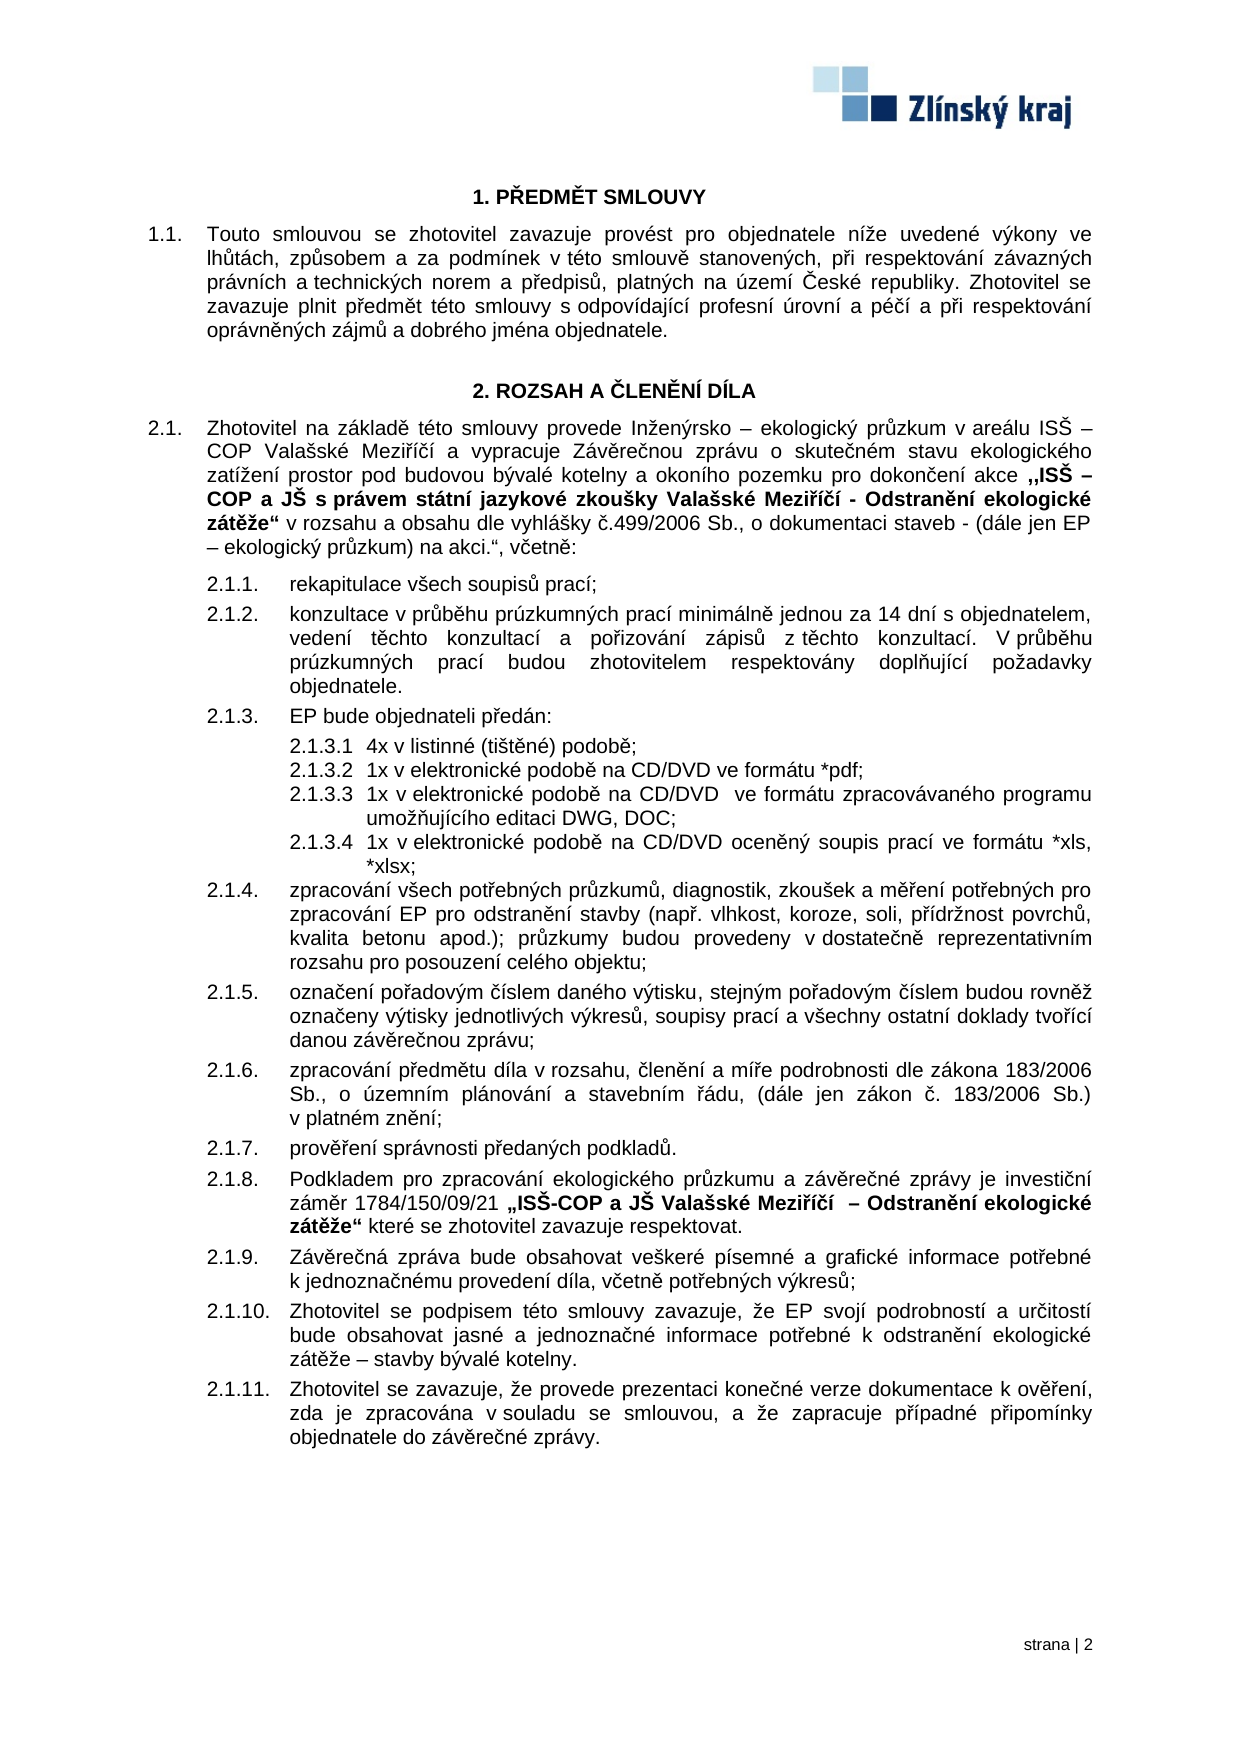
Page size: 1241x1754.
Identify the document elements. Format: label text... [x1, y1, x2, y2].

text Předmět smlouvy [472, 185, 1093, 209]
text rekapitulace všech soupisů prací; [207, 572, 1093, 596]
text 4x v listinné (tištěné) podobě; [289, 734, 1093, 758]
text Podkladem pro zpracování ekologického průzkumu a závěrečné zprávy je investiční záměr 1784/150/09/21 „ISŠ-COP a JŠ Valašské Meziříčí – Odstranění ekologické zátěže“ které se zhotovitel zavazuje respektovat. [207, 1166, 1093, 1238]
text označení pořadovým číslem daného výtisku, stejným pořadovým číslem budou rovněž označeny výtisky jednotlivých výkresů, soupisy prací a všechny ostatní doklady tvořící danou závěrečnou zprávu; [207, 980, 1093, 1052]
text 1x v elektronické podobě na CD/DVD ve formátu zpracovávaného programu umožňujícího editaci DWG, DOC; [289, 782, 1093, 830]
text zpracování předmětu díla v rozsahu, členění a míře podrobnosti dle zákona 183/2006 Sb., o územním plánování a stavebním řádu, (dále jen zákon č. 183/2006 Sb.) v platném znění; [207, 1058, 1093, 1130]
picture [789, 44, 1089, 145]
text konzultace v průběhu prúzkumných prací minimálně jednou za 14 dní s objednatelem, vedení těchto konzultací a pořizování zápisů z těchto konzultací. V průběhu prúzkumných prací budou zhotovitelem respektovány doplňující požadavky objednatele. [207, 602, 1093, 698]
text Touto smlouvou se zhotovitel zavazuje provést pro objednatele níže uvedené výkony ve lhůtách, způsobem a za podmínek v této smlouvě stanovených, při respektování závazných právních a technických norem a předpisů, platných na území České republiky. Zhotovitel se zavazuje plnit předmět této smlouvy s odpovídající profesní úrovní a péčí a při respektování oprávněných zájmů a dobrého jména objednatele. [148, 222, 1093, 341]
text 1x v elektronické podobě na CD/DVD ve formátu *pdf; [289, 758, 1093, 782]
text Zhotovitel se podpisem této smlouvy zavazuje, že EP svojí podrobností a určitostí bude obsahovat jasné a jednoznačné informace potřebné k odstranění ekologické zátěže – stavby bývalé kotelny. [207, 1299, 1093, 1371]
text EP bude objednateli předán: [207, 704, 1093, 728]
text Zhotovitel na základě této smlouvy provede Inženýrsko – ekologický průzkum v areálu ISŠ – COP Valašské Meziříčí a vypracuje Závěrečnou zprávu o skutečném stavu ekologického zatížení prostor pod budovou bývalé kotelny a okoního pozemku pro dokončení akce ,,ISŠ – COP a JŠ s právem státní jazykové zkoušky Valašské Meziříčí - Odstranění ekologické zátěže“ v rozsahu a obsahu dle vyhlášky č.499/2006 Sb., o dokumentaci staveb - (dále jen EP – ekologický průzkum) na akci.“, včetně: [148, 415, 1093, 559]
text 1x v elektronické podobě na CD/DVD oceněný soupis prací ve formátu *xls, *xlsx; [289, 830, 1093, 878]
text Závěrečná zpráva bude obsahovat veškeré písemné a grafické informace potřebné k jednoznačnému provedení díla, včetně potřebných výkresů; [207, 1244, 1093, 1292]
text zpracování všech potřebných průzkumů, diagnostik, zkoušek a měření potřebných pro zpracování EP pro odstranění stavby (např. vlhkost, koroze, soli, přídržnost povrchů, kvalita betonu apod.); průzkumy budou provedeny v dostatečně reprezentativním rozsahu pro posouzení celého objektu; [207, 878, 1093, 974]
text Zhotovitel se zavazuje, že provede prezentaci konečné verze dokumentace k ověření, zda je zpracována v souladu se smlouvou, a že zapracuje případné připomínky objednatele do závěrečné zprávy. [207, 1377, 1093, 1449]
text prověření správnosti předaných podkladů. [207, 1136, 1093, 1160]
text Rozsah a členění díla [472, 379, 1093, 403]
